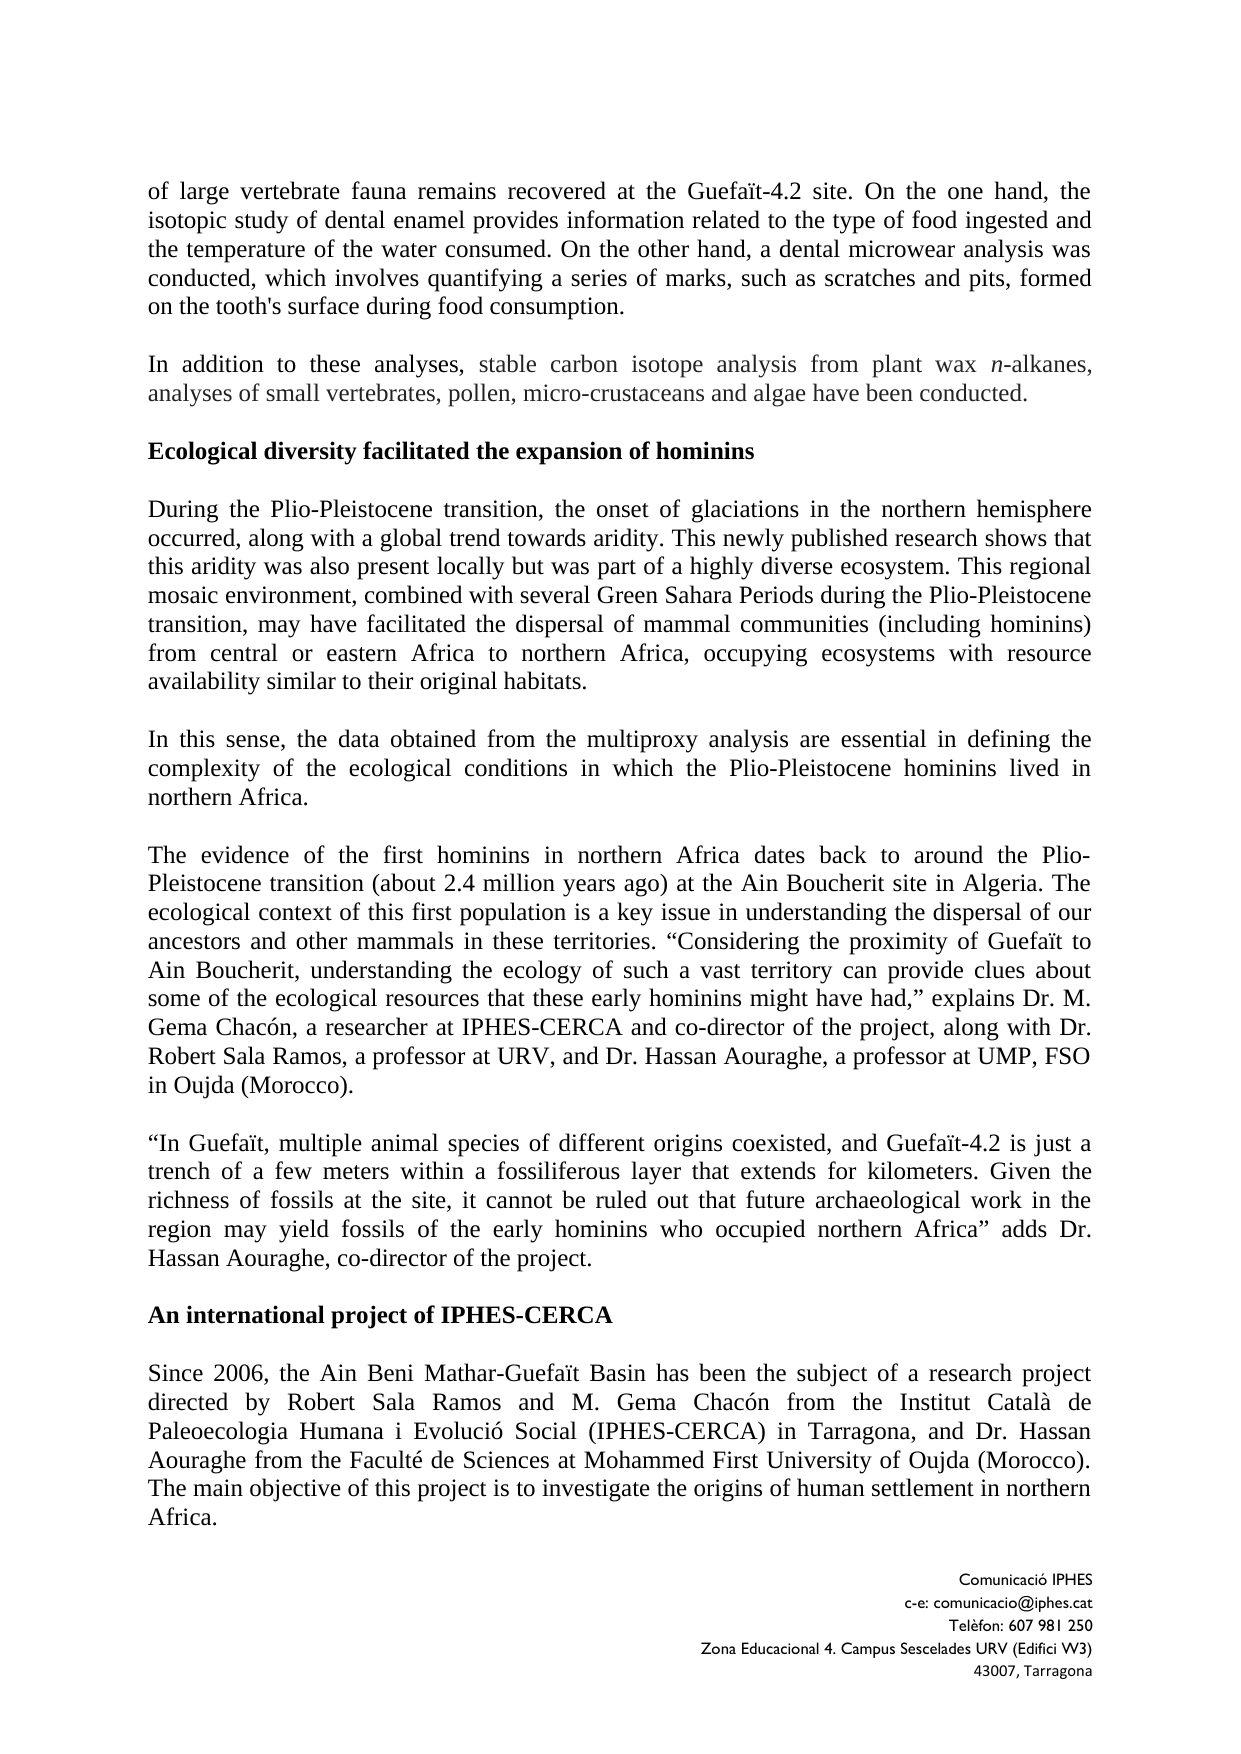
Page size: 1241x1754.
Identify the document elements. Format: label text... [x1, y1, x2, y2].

text Since 2006, the Ain Beni Mathar-Guefaït Basin has been the subject of a research project directed by Robert Sala Ramos and M. Gema Chacón from the Institut Català de Paleoecologia Humana i Evolució Social (IPHES-CERCA) in Tarragona, and Dr. Hassan Aouraghe from the Faculté de Sciences at Mohammed First University of Oujda (Morocco). The main objective of this project is to investigate the origins of human settlement in northern Africa. [148, 1358, 1093, 1531]
text “In Guefaït, multiple animal species of different origins coexisted, and Guefaït-4.2 is just a trench of a few meters within a fossiliferous layer that extends for kilometers. Given the richness of fossils at the site, it cannot be ruled out that future archaeological work in the region may yield fossils of the early hominins who occupied northern Africa” adds Dr. Hassan Aouraghe, co-director of the project. [148, 1128, 1093, 1271]
text In addition to these analyses, stable carbon isotope analysis from plant wax n-alkanes, analyses of small vertebrates, pollen, micro-crustaceans and algae have been conducted. [148, 349, 1093, 407]
text The evidence of the first hominins in northern Africa dates back to around the Plio-Pleistocene transition (about 2.4 million years ago) at the Ain Boucherit site in Algeria. The ecological context of this first population is a key issue in understanding the dispersal of our ancestors and other mammals in these territories. “Considering the proximity of Guefaït to Ain Boucherit, understanding the ecology of such a vast territory can provide clues about some of the ecological resources that these early hominins might have had,” explains Dr. M. Gema Chacón, a researcher at IPHES-CERCA and co-director of the project, along with Dr. Robert Sala Ramos, a professor at URV, and Dr. Hassan Aouraghe, a professor at UMP, FSO in Oujda (Morocco). [148, 840, 1093, 1098]
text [148, 176, 1093, 320]
text Ecological diversity facilitated the expansion of hominins [148, 436, 1093, 465]
text In this sense, the data obtained from the multiproxy analysis are essential in defining the complexity of the ecological conditions in which the Plio-Pleistocene hominins lived in northern Africa. [148, 724, 1093, 811]
text An international project of IPHES-CERCA [148, 1301, 1093, 1329]
text During the Plio-Pleistocene transition, the onset of glaciations in the northern hemisphere occurred, along with a global trend towards aridity. This newly published research shows that this aridity was also present locally but was part of a highly diverse ecosystem. This regional mosaic environment, combined with several Green Sahara Periods during the Plio-Pleistocene transition, may have facilitated the dispersal of mammal communities (including hominins) from central or eastern Africa to northern Africa, occupying ecosystems with resource availability similar to their original habitats. [148, 494, 1093, 695]
